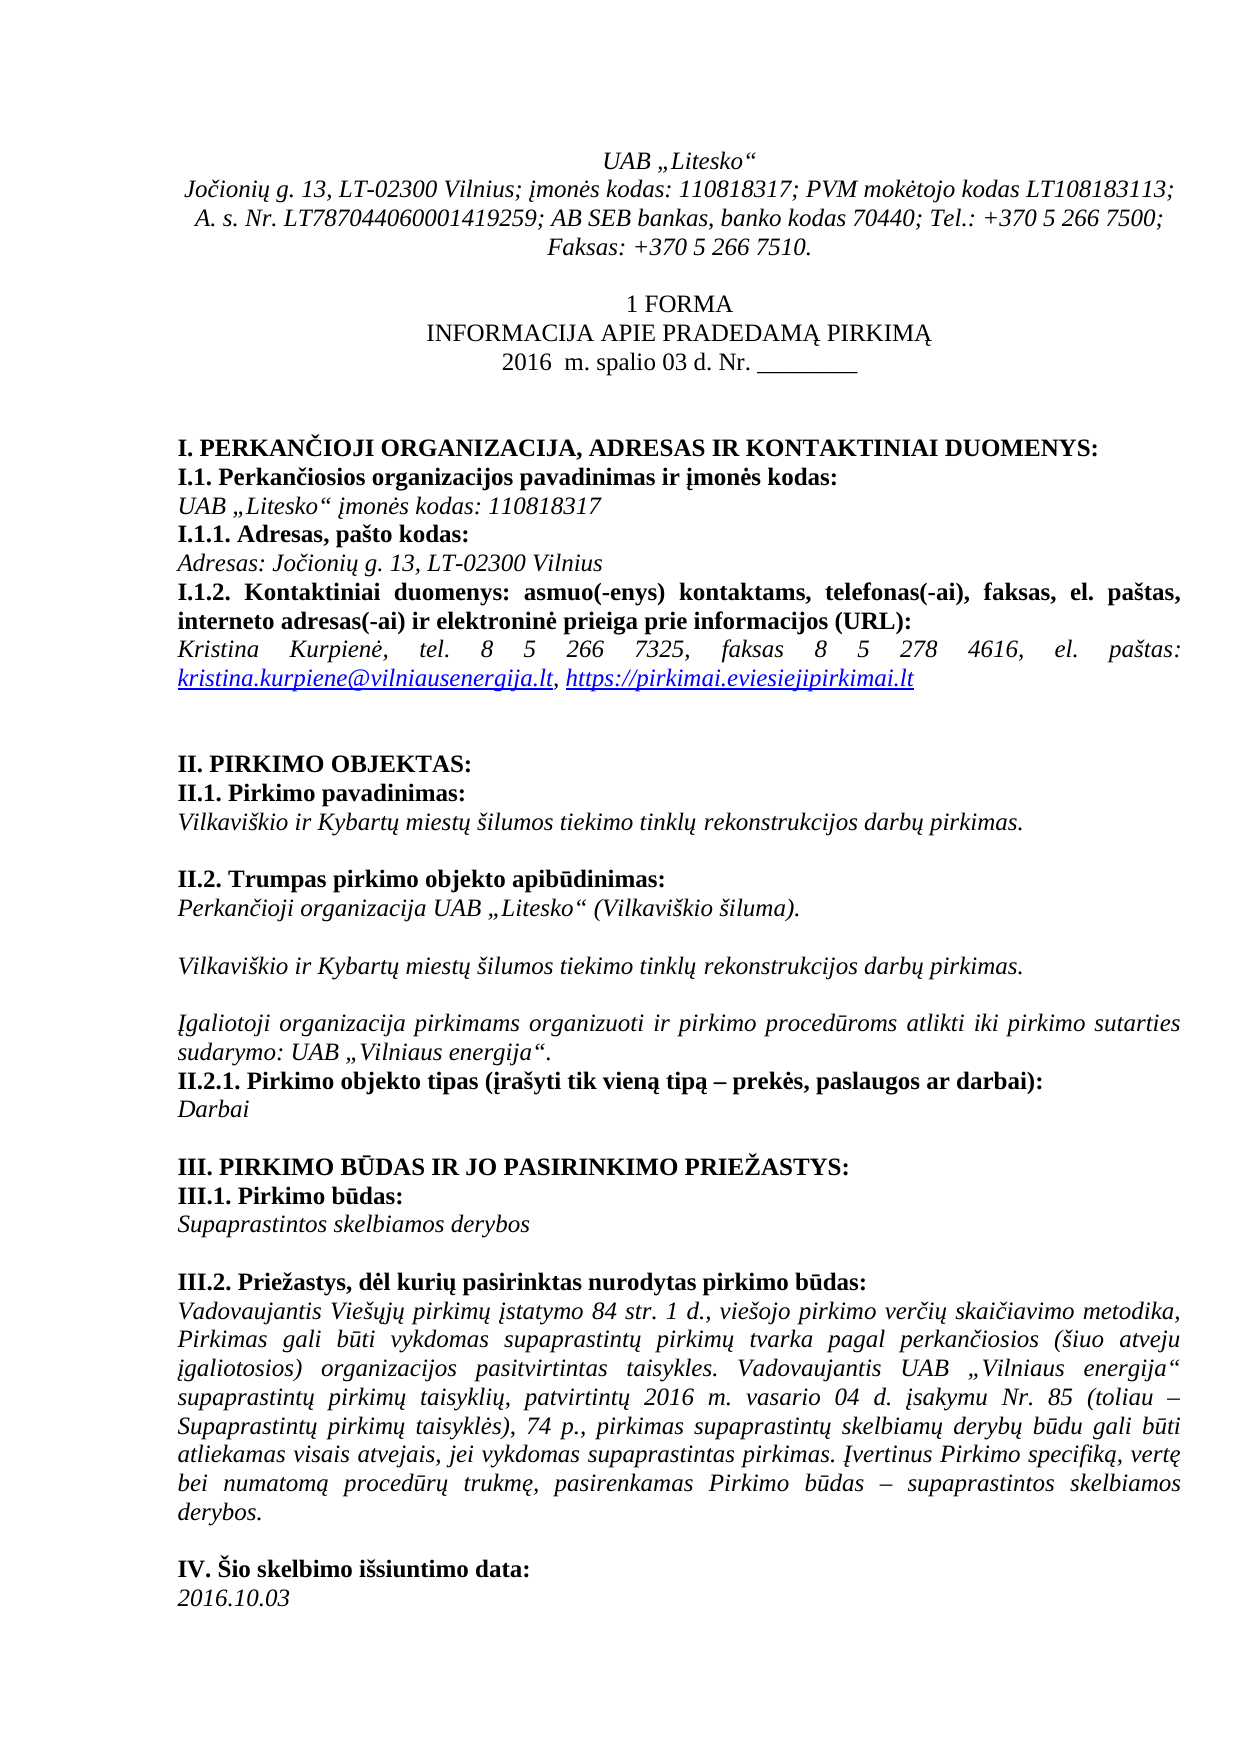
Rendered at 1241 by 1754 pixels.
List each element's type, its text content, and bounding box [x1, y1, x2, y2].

text Darbai [177, 1094, 1182, 1123]
text I.1.2. Kontaktiniai duomenys: asmuo(-enys) kontaktams, telefonas(-ai), faksas, el. paštas, interneto adresas(-ai) ir elektroninė prieiga prie informacijos (URL): [177, 577, 1182, 634]
text INFORMACIJA APIE PRADEDAMĄ PIRKIMĄ [177, 318, 1182, 347]
text A. s. Nr. LT787044060001419259; AB SEB bankas, banko kodas 70440; Tel.: +370 5 266 7500; Faksas: +370 5 266 7510. [177, 203, 1182, 261]
text Jočionių g. 13, LT-02300 Vilnius; įmonės kodas: 110818317; PVM mokėtojo kodas LT108183113; [177, 174, 1182, 203]
text UAB „Litesko“ įmonės kodas: 110818317 [177, 491, 1182, 519]
text III. PIRKIMO BŪDAS IR O PASIRINKIMO PRIEŽASTYS: [177, 1152, 1182, 1181]
text II.1. Pirkimo pavadinimas: [177, 778, 1182, 807]
text Perkančioji organizacija UAB „Litesko“ (Vilkaviškio šiluma). [177, 893, 1182, 922]
text Vilkaviškio ir Kybartų miestų šilumos tiekimo tinklų rekonstrukcijos darbų pirkimas. [177, 951, 1182, 979]
text II. PIRKIMO OBEKTAS: [177, 749, 1182, 778]
text Kristina Kurpienė, tel. 8 5 266 7325, faksas 8 5 278 4616, el. paštas: kristina.kurpiene@vilniausenergija.lt, https://pirkimai.eviesiejipirkimai.lt [177, 634, 1182, 692]
text I.1.1. Adresas, pašto kodas: [177, 519, 1182, 548]
text 1 FORMA [177, 289, 1182, 318]
text UAB „Litesko“ [177, 146, 1182, 174]
text III.2. Priežastys, dėl kurių pasirinktas nurodytas pirkimo būdas: [177, 1267, 1182, 1296]
text I.1. Perkančiosios organizacijos pavadinimas ir įmonės kodas: [177, 462, 1182, 491]
text 2016.10.03 [177, 1583, 1182, 1612]
text Adresas: Jočionių g. 13, LT-02300 Vilnius [177, 548, 1182, 577]
text IV. Šio skelbimo išsiuntimo data: [177, 1554, 1182, 1583]
text Vadovaujantis Viešųjų pirkimų įstatymo 84 str. 1 d., viešojo pirkimo verčių skaičiavimo metodika, Pirkimas gali būti vykdomas supaprastintų pirkimų tvarka pagal perkančiosios (šiuo atveju įgaliotosios) organizacijos pasitvirtintas taisykles. Vadovaujantis UAB „Vilniaus energija“ supaprastintų pirkimų taisyklių, patvirtintų 2016 m. vasario 04 d. įsakymu Nr. 85 (toliau – Supaprastintų pirkimų taisyklės), 74 p., pirkimas supaprastintų skelbiamų derybų būdu gali būti atliekamas visais atvejais, jei vykdomas supaprastintas pirkimas. Įvertinus Pirkimo specifiką, vertę bei numatomą procedūrų trukmę, pasirenkamas Pirkimo būdas – supaprastintos skelbiamos derybos. [177, 1296, 1182, 1526]
text II.2.1. Pirkimo objekto tipas (įrašyti tik vieną tipą – prekės, paslaugos ar darbai): [177, 1066, 1182, 1094]
text 2016 m. spalio 03 d. Nr. ________ [177, 347, 1182, 376]
text Vilkaviškio ir Kybartų miestų šilumos tiekimo tinklų rekonstrukcijos darbų pirkimas. [177, 807, 1182, 836]
text II.2. Trumpas pirkimo objekto apibūdinimas: [177, 864, 1182, 893]
text III.1. Pirkimo būdas: [177, 1181, 1182, 1209]
text I. PERKANČIOI ORGANIZACIA, ADRESAS IR KONTAKTINIAI DUOMENYS: [177, 433, 1182, 462]
text Supaprastintos skelbiamos derybos [177, 1209, 1182, 1238]
text Įgaliotoji organizacija pirkimams organizuoti ir pirkimo procedūroms atlikti iki pirkimo sutarties sudarymo: UAB „Vilniaus energija“. [177, 1008, 1182, 1066]
